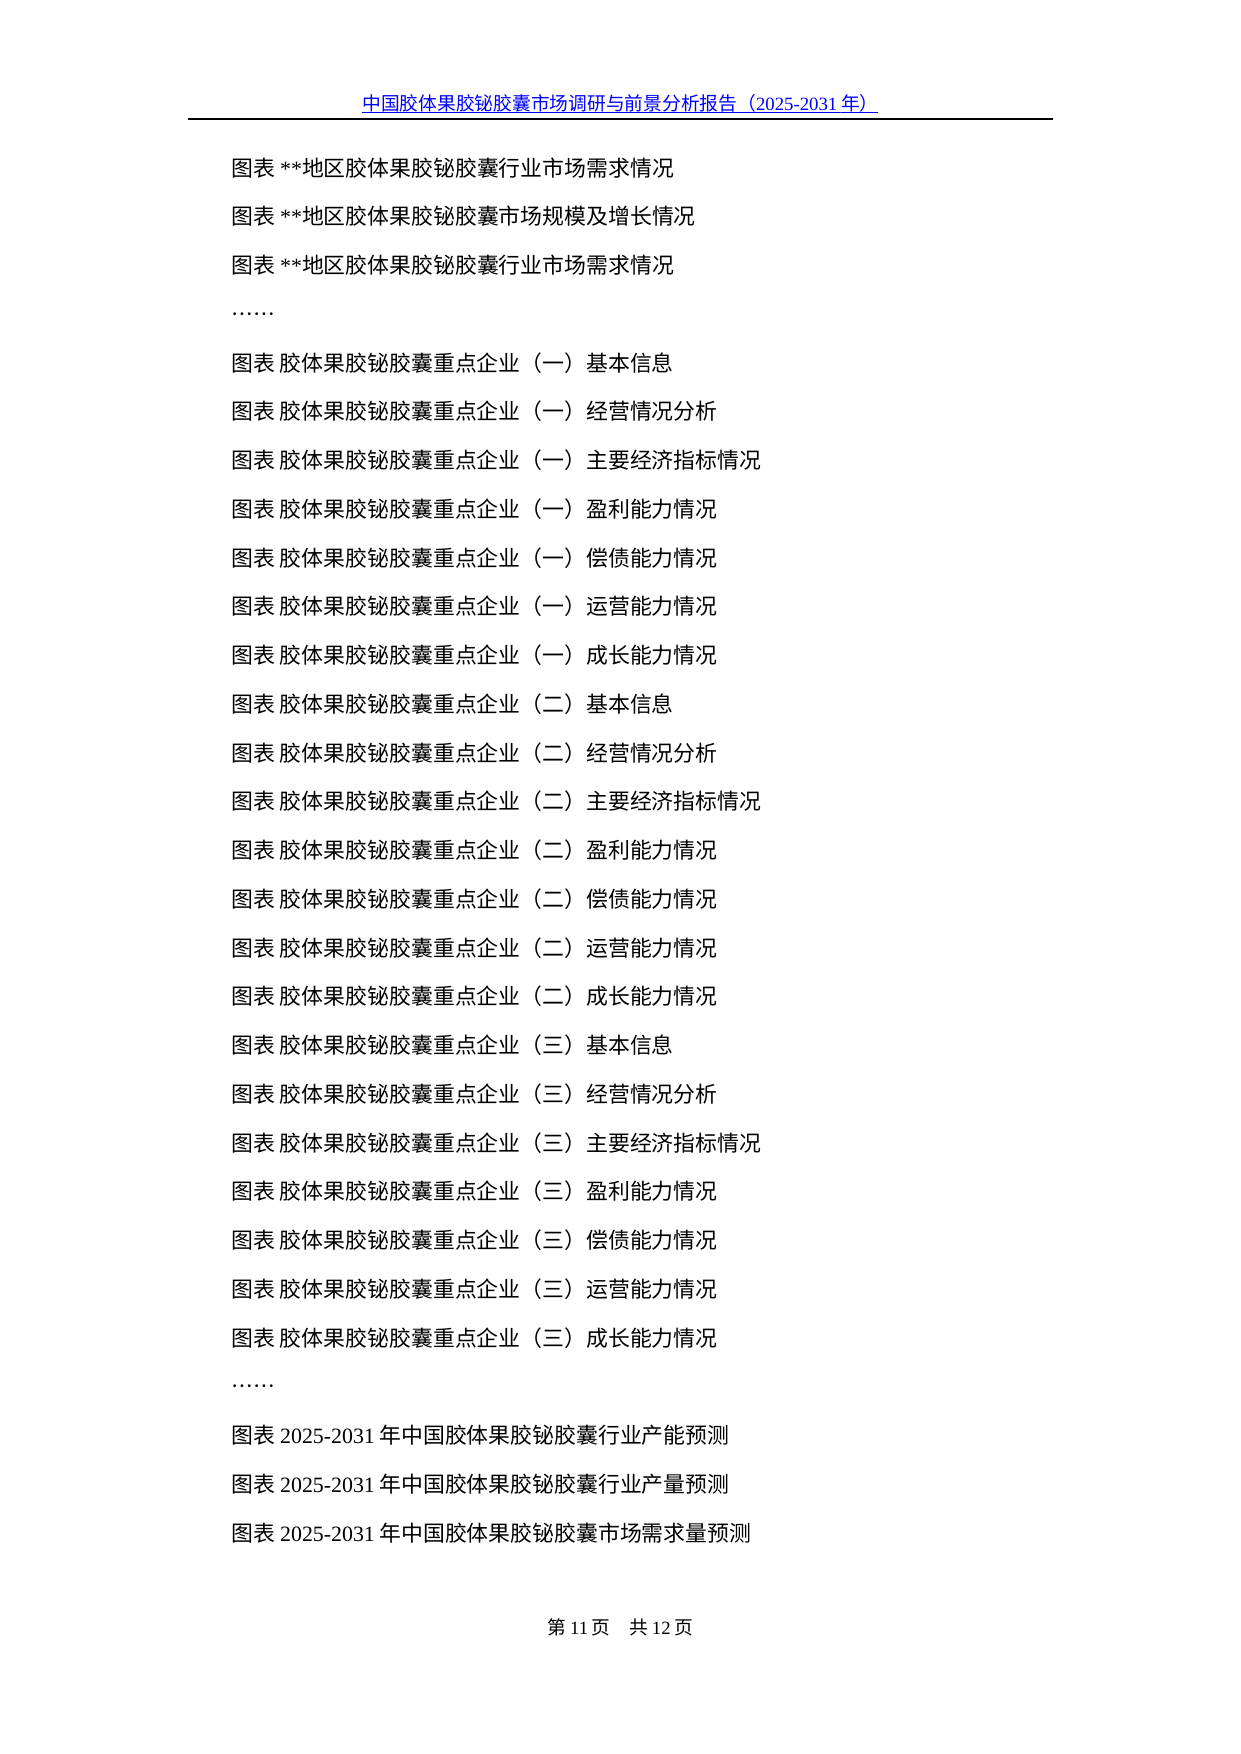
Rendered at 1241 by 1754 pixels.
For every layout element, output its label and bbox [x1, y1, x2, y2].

text [187, 150, 1053, 1548]
